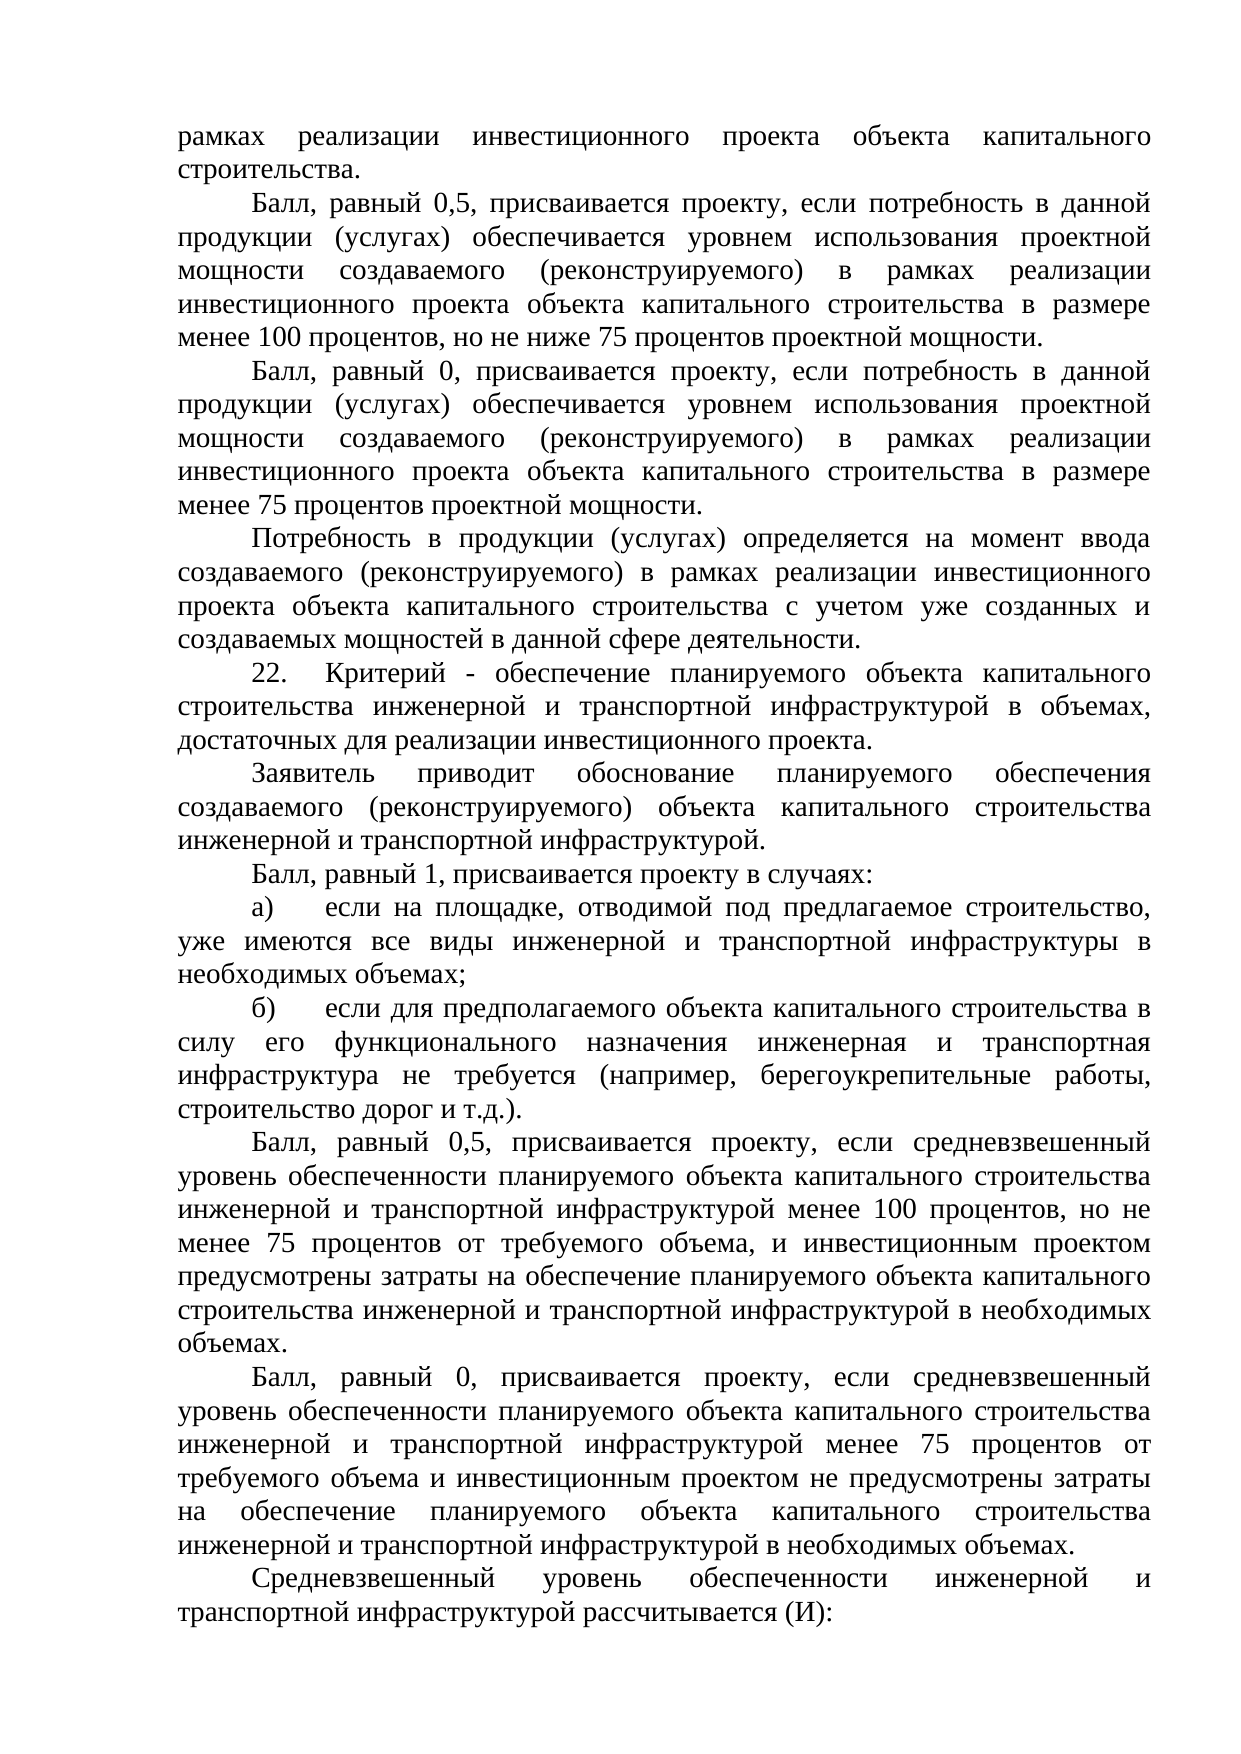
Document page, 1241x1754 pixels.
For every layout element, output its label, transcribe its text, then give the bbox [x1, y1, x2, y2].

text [177, 118, 1152, 185]
text б) если для предполагаемого объекта капитального строительства в силу его функционального назначения инженерная и транспортная инфраструктура не требуется (например, берегоукрепительные работы, строительство дорог и т.д.). [177, 990, 1152, 1124]
text а) если на площадке, отводимой под предлагаемое строительство, уже имеются все виды инженерной и транспортной инфраструктуры в необходимых объемах; [177, 889, 1152, 990]
text Заявитель приводит обоснование планируемого обеспечения создаваемого (реконструируемого) объекта капитального строительства инженерной и транспортной инфраструктурой. [177, 755, 1152, 856]
text Балл, равный 0,5, присваивается проекту, если потребность в данной продукции (услугах) обеспечивается уровнем использования проектной мощности создаваемого (реконструируемого) в рамках реализации инвестиционного проекта объекта капитального строительства в размере менее 100 процентов, но не ниже 75 процентов проектной мощности. [177, 185, 1152, 353]
text Потребность в продукции (услугах) определяется на момент ввода создаваемого (реконструируемого) в рамках реализации инвестиционного проекта объекта капитального строительства с учетом уже созданных и создаваемых мощностей в данной сфере деятельности. [177, 521, 1152, 655]
text Средневзвешенный уровень обеспеченности инженерной и транспортной инфраструктурой рассчитывается (И): [177, 1560, 1152, 1627]
text Балл, равный 0, присваивается проекту, если потребность в данной продукции (услугах) обеспечивается уровнем использования проектной мощности создаваемого (реконструируемого) в рамках реализации инвестиционного проекта объекта капитального строительства в размере менее 75 процентов проектной мощности. [177, 353, 1152, 521]
text Балл, равный 0, присваивается проекту, если средневзвешенный уровень обеспеченности планируемого объекта капитального строительства инженерной и транспортной инфраструктурой менее 75 процентов от требуемого объема и инвестиционным проектом не предусмотрены затраты на обеспечение планируемого объекта капитального строительства инженерной и транспортной инфраструктурой в необходимых объемах. [177, 1359, 1152, 1560]
text 22. Критерий - обеспечение планируемого объекта капитального строительства инженерной и транспортной инфраструктурой в объемах, достаточных для реализации инвестиционного проекта. [177, 655, 1152, 755]
text Балл, равный 1, присваивается проекту в случаях: [177, 856, 1152, 889]
text Балл, равный 0,5, присваивается проекту, если средневзвешенный уровень обеспеченности планируемого объекта капитального строительства инженерной и транспортной инфраструктурой менее 100 процентов, но не менее 75 процентов от требуемого объема, и инвестиционным проектом предусмотрены затраты на обеспечение планируемого объекта капитального строительства инженерной и транспортной инфраструктурой в необходимых объемах. [177, 1124, 1152, 1359]
